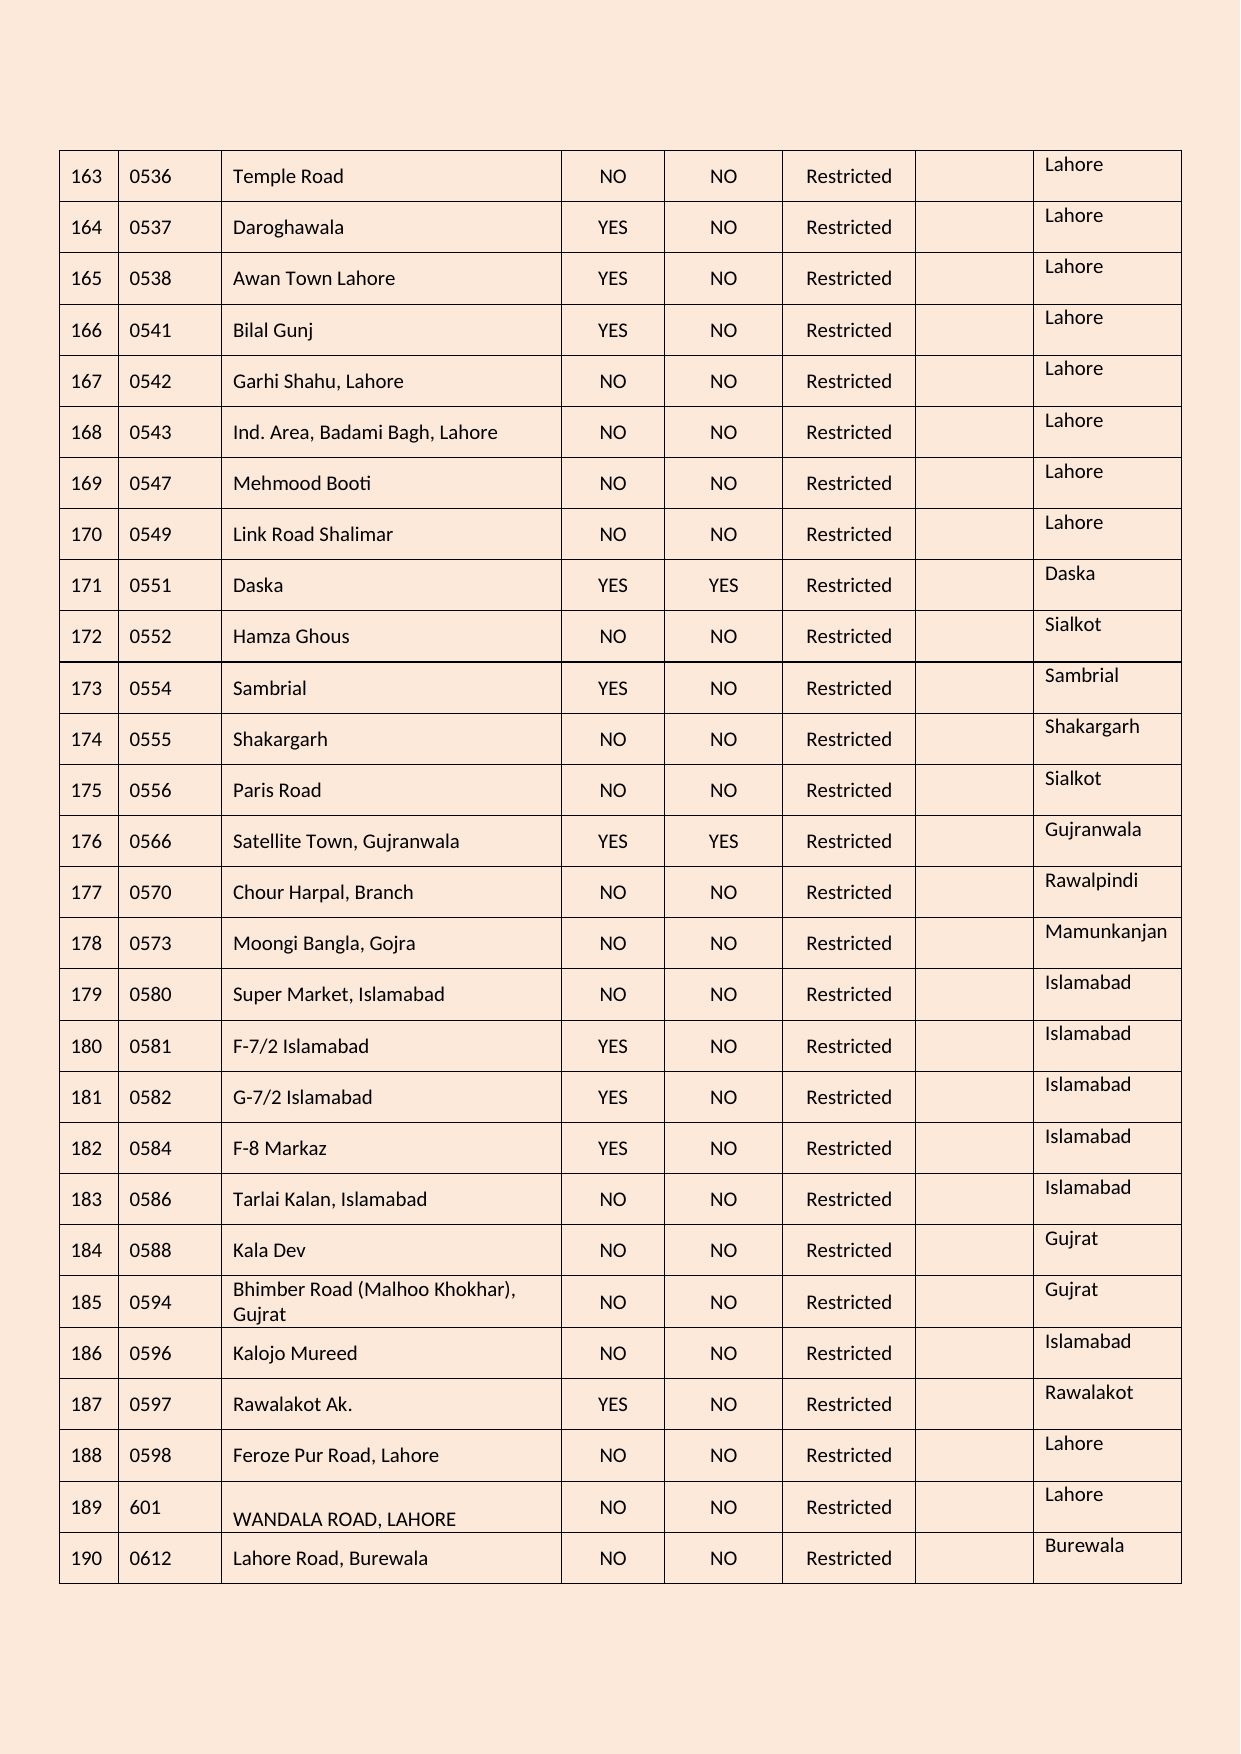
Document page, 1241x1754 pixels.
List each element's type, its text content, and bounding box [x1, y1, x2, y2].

table_cell NO [665, 356, 782, 406]
table_cell 165 [60, 253, 118, 303]
table_cell 0542 [119, 356, 221, 406]
table_cell Restricted [783, 1174, 915, 1224]
table_cell NO [562, 458, 664, 508]
table_cell Burewala [1034, 1533, 1181, 1583]
table_cell 163 [60, 151, 118, 201]
table_cell [916, 969, 1033, 1019]
table_cell Lahore [1034, 509, 1181, 559]
table_cell NO [562, 1328, 664, 1378]
table_cell YES [562, 202, 664, 252]
table_cell [916, 458, 1033, 508]
table_cell Feroze Pur Road, Lahore [222, 1430, 561, 1481]
table_cell NO [665, 407, 782, 457]
table_cell 0596 [119, 1328, 221, 1378]
table_cell NO [562, 356, 664, 406]
table_cell NO [665, 202, 782, 252]
table_cell Bhimber Road (Malhoo Khokhar), Gujrat [222, 1276, 561, 1327]
table_cell [916, 611, 1033, 661]
table_cell NO [562, 867, 664, 917]
table_cell Lahore [1034, 1482, 1181, 1532]
table_cell [916, 1225, 1033, 1275]
table_cell Satellite Town, Gujranwala [222, 816, 561, 866]
table_cell [916, 1328, 1033, 1378]
table_cell [916, 1533, 1033, 1583]
table_cell NO [665, 1225, 782, 1275]
table_cell [916, 356, 1033, 406]
table_cell NO [665, 1482, 782, 1532]
table_cell NO [562, 1533, 664, 1583]
table_cell Restricted [783, 1482, 915, 1532]
table_cell 167 [60, 356, 118, 406]
table_cell Restricted [783, 1430, 915, 1481]
table_cell [916, 305, 1033, 354]
table_cell Lahore [1034, 356, 1181, 406]
table_cell Daska [222, 560, 561, 610]
table_cell NO [562, 509, 664, 559]
table_cell 170 [60, 509, 118, 559]
table_cell Restricted [783, 969, 915, 1019]
table_cell [916, 509, 1033, 559]
table_cell NO [665, 1021, 782, 1071]
table_cell Ind. Area, Badami Bagh, Lahore [222, 407, 561, 457]
table_cell [916, 560, 1033, 610]
table_cell NO [665, 253, 782, 303]
table_cell Islamabad [1034, 1328, 1181, 1378]
table_cell Restricted [783, 560, 915, 610]
table_cell Restricted [783, 509, 915, 559]
table_cell 0537 [119, 202, 221, 252]
table_cell 164 [60, 202, 118, 252]
table_cell YES [562, 1072, 664, 1122]
table_cell NO [665, 1276, 782, 1327]
table_cell F-7/2 Islamabad [222, 1021, 561, 1071]
table_cell 0588 [119, 1225, 221, 1275]
table_cell Rawalpindi [1034, 867, 1181, 917]
table_cell [916, 867, 1033, 917]
table_cell Lahore [1034, 305, 1181, 354]
table_cell Islamabad [1034, 1174, 1181, 1224]
table_cell NO [665, 509, 782, 559]
table_cell [916, 151, 1033, 201]
table_cell Lahore [1034, 151, 1181, 201]
table_cell Link Road Shalimar [222, 509, 561, 559]
table_cell 172 [60, 611, 118, 661]
table_cell Restricted [783, 918, 915, 968]
table_cell Tarlai Kalan, Islamabad [222, 1174, 561, 1224]
table_cell Restricted [783, 1328, 915, 1378]
table_cell 179 [60, 969, 118, 1019]
table_cell NO [562, 918, 664, 968]
table_cell Restricted [783, 867, 915, 917]
table_cell Lahore [1034, 458, 1181, 508]
table_cell 188 [60, 1430, 118, 1481]
table_cell YES [665, 816, 782, 866]
table_cell 0581 [119, 1021, 221, 1071]
table_cell 174 [60, 714, 118, 764]
table_cell Rawalakot Ak. [222, 1379, 561, 1429]
table_cell YES [562, 1123, 664, 1173]
table_cell Restricted [783, 253, 915, 303]
table_cell YES [562, 253, 664, 303]
table_cell 0594 [119, 1276, 221, 1327]
table_cell Islamabad [1034, 969, 1181, 1019]
table_cell NO [562, 611, 664, 661]
table_cell 181 [60, 1072, 118, 1122]
table_cell NO [562, 765, 664, 815]
table_cell Restricted [783, 458, 915, 508]
table_cell F-8 Markaz [222, 1123, 561, 1173]
table_cell Restricted [783, 611, 915, 661]
table_cell Daroghawala [222, 202, 561, 252]
table_cell NO [665, 1533, 782, 1583]
table_cell [916, 1021, 1033, 1071]
table_cell Mehmood Booti [222, 458, 561, 508]
table_cell Restricted [783, 202, 915, 252]
table_cell 0549 [119, 509, 221, 559]
table_cell Restricted [783, 151, 915, 201]
table_cell 177 [60, 867, 118, 917]
table_cell NO [665, 151, 782, 201]
table_cell Rawalakot [1034, 1379, 1181, 1429]
table_cell NO [665, 1072, 782, 1122]
table_cell 173 [60, 663, 118, 713]
table_cell 0598 [119, 1430, 221, 1481]
table_cell 183 [60, 1174, 118, 1224]
table_cell Gujrat [1034, 1225, 1181, 1275]
table_cell NO [562, 714, 664, 764]
table_cell NO [562, 1276, 664, 1327]
table_cell Kalojo Mureed [222, 1328, 561, 1378]
table_cell Restricted [783, 1021, 915, 1071]
table_cell 182 [60, 1123, 118, 1173]
table_cell [916, 663, 1033, 713]
table_cell NO [665, 458, 782, 508]
table_cell 184 [60, 1225, 118, 1275]
table_cell Awan Town Lahore [222, 253, 561, 303]
table_cell Shakargarh [222, 714, 561, 764]
table_cell 601 [119, 1482, 221, 1532]
table_cell NO [665, 611, 782, 661]
table_cell NO [665, 305, 782, 354]
table_cell Super Market, Islamabad [222, 969, 561, 1019]
table_cell Sambrial [1034, 663, 1181, 713]
table_cell Lahore [1034, 407, 1181, 457]
table_cell 180 [60, 1021, 118, 1071]
table_cell [916, 1379, 1033, 1429]
table_cell Islamabad [1034, 1072, 1181, 1122]
table_cell 168 [60, 407, 118, 457]
table_cell Restricted [783, 1123, 915, 1173]
table_cell Restricted [783, 407, 915, 457]
table_cell 0586 [119, 1174, 221, 1224]
table_cell [916, 765, 1033, 815]
table_cell NO [562, 407, 664, 457]
table_cell Sialkot [1034, 611, 1181, 661]
table_cell NO [562, 151, 664, 201]
table_cell 166 [60, 305, 118, 354]
table_cell Mamunkanjan [1034, 918, 1181, 968]
table_cell Bilal Gunj [222, 305, 561, 354]
table_cell Gujrat [1034, 1276, 1181, 1327]
table_cell 187 [60, 1379, 118, 1429]
table_cell [916, 918, 1033, 968]
table_cell 169 [60, 458, 118, 508]
table_cell YES [562, 305, 664, 354]
table_cell 0556 [119, 765, 221, 815]
table_cell NO [562, 1174, 664, 1224]
table_cell [916, 1174, 1033, 1224]
table_cell 0570 [119, 867, 221, 917]
table_cell 0543 [119, 407, 221, 457]
table_cell 0552 [119, 611, 221, 661]
table_cell Lahore Road, Burewala [222, 1533, 561, 1583]
table_cell YES [562, 1021, 664, 1071]
table_cell Restricted [783, 663, 915, 713]
table_cell NO [562, 1430, 664, 1481]
table_cell Lahore [1034, 202, 1181, 252]
table_cell YES [562, 560, 664, 610]
table_cell NO [562, 1225, 664, 1275]
table_cell YES [562, 816, 664, 866]
table_cell [916, 407, 1033, 457]
table_cell 0573 [119, 918, 221, 968]
table_cell 0547 [119, 458, 221, 508]
table_cell [916, 1430, 1033, 1481]
table_cell YES [665, 560, 782, 610]
table_cell [916, 253, 1033, 303]
table_cell Shakargarh [1034, 714, 1181, 764]
table_cell 176 [60, 816, 118, 866]
table_cell Paris Road [222, 765, 561, 815]
table_cell NO [665, 918, 782, 968]
table_cell 189 [60, 1482, 118, 1532]
table_cell Daska [1034, 560, 1181, 610]
table_cell Restricted [783, 765, 915, 815]
table_cell Kala Dev [222, 1225, 561, 1275]
table_cell NO [665, 1328, 782, 1378]
table_cell NO [665, 663, 782, 713]
table_cell 0612 [119, 1533, 221, 1583]
table_cell 0538 [119, 253, 221, 303]
table_cell NO [665, 765, 782, 815]
table_cell YES [562, 663, 664, 713]
table_cell NO [665, 1123, 782, 1173]
table_cell NO [562, 1482, 664, 1532]
table_cell 190 [60, 1533, 118, 1583]
table_cell [916, 1123, 1033, 1173]
table_cell [916, 1276, 1033, 1327]
table_cell 0536 [119, 151, 221, 201]
table_cell 185 [60, 1276, 118, 1327]
table_cell [916, 202, 1033, 252]
table_cell Restricted [783, 1533, 915, 1583]
table_cell Chour Harpal, Branch [222, 867, 561, 917]
table_cell Restricted [783, 1379, 915, 1429]
table_cell 0597 [119, 1379, 221, 1429]
table_cell [916, 1072, 1033, 1122]
table_cell [916, 816, 1033, 866]
table_cell NO [665, 1430, 782, 1481]
table_cell NO [665, 867, 782, 917]
table_cell Restricted [783, 714, 915, 764]
table_cell NO [665, 969, 782, 1019]
table_cell Islamabad [1034, 1123, 1181, 1173]
table_cell Restricted [783, 305, 915, 354]
table_cell 0541 [119, 305, 221, 354]
table_cell 186 [60, 1328, 118, 1378]
table_cell Lahore [1034, 1430, 1181, 1481]
table_cell 0584 [119, 1123, 221, 1173]
table_cell NO [665, 1379, 782, 1429]
table_cell YES [562, 1379, 664, 1429]
table_cell 0555 [119, 714, 221, 764]
table_cell 0580 [119, 969, 221, 1019]
table_cell Lahore [1034, 253, 1181, 303]
table_cell [916, 714, 1033, 764]
table_cell Restricted [783, 356, 915, 406]
table_cell Hamza Ghous [222, 611, 561, 661]
table_cell Sambrial [222, 663, 561, 713]
table_cell WANDALA ROAD, LAHORE [222, 1482, 561, 1532]
table_cell 171 [60, 560, 118, 610]
table_cell Islamabad [1034, 1021, 1181, 1071]
table_cell Restricted [783, 1225, 915, 1275]
table_cell Restricted [783, 1072, 915, 1122]
table_cell 0551 [119, 560, 221, 610]
table_cell NO [665, 714, 782, 764]
table_cell Temple Road [222, 151, 561, 201]
table_cell Moongi Bangla, Gojra [222, 918, 561, 968]
table_cell NO [562, 969, 664, 1019]
table_cell 0582 [119, 1072, 221, 1122]
table_cell 0554 [119, 663, 221, 713]
table_cell 175 [60, 765, 118, 815]
table_cell [916, 1482, 1033, 1532]
table_cell Restricted [783, 1276, 915, 1327]
table_cell Garhi Shahu, Lahore [222, 356, 561, 406]
table_cell Sialkot [1034, 765, 1181, 815]
table_cell 178 [60, 918, 118, 968]
table_cell Gujranwala [1034, 816, 1181, 866]
table_cell 0566 [119, 816, 221, 866]
table_cell G-7/2 Islamabad [222, 1072, 561, 1122]
table_cell Restricted [783, 816, 915, 866]
table_cell NO [665, 1174, 782, 1224]
